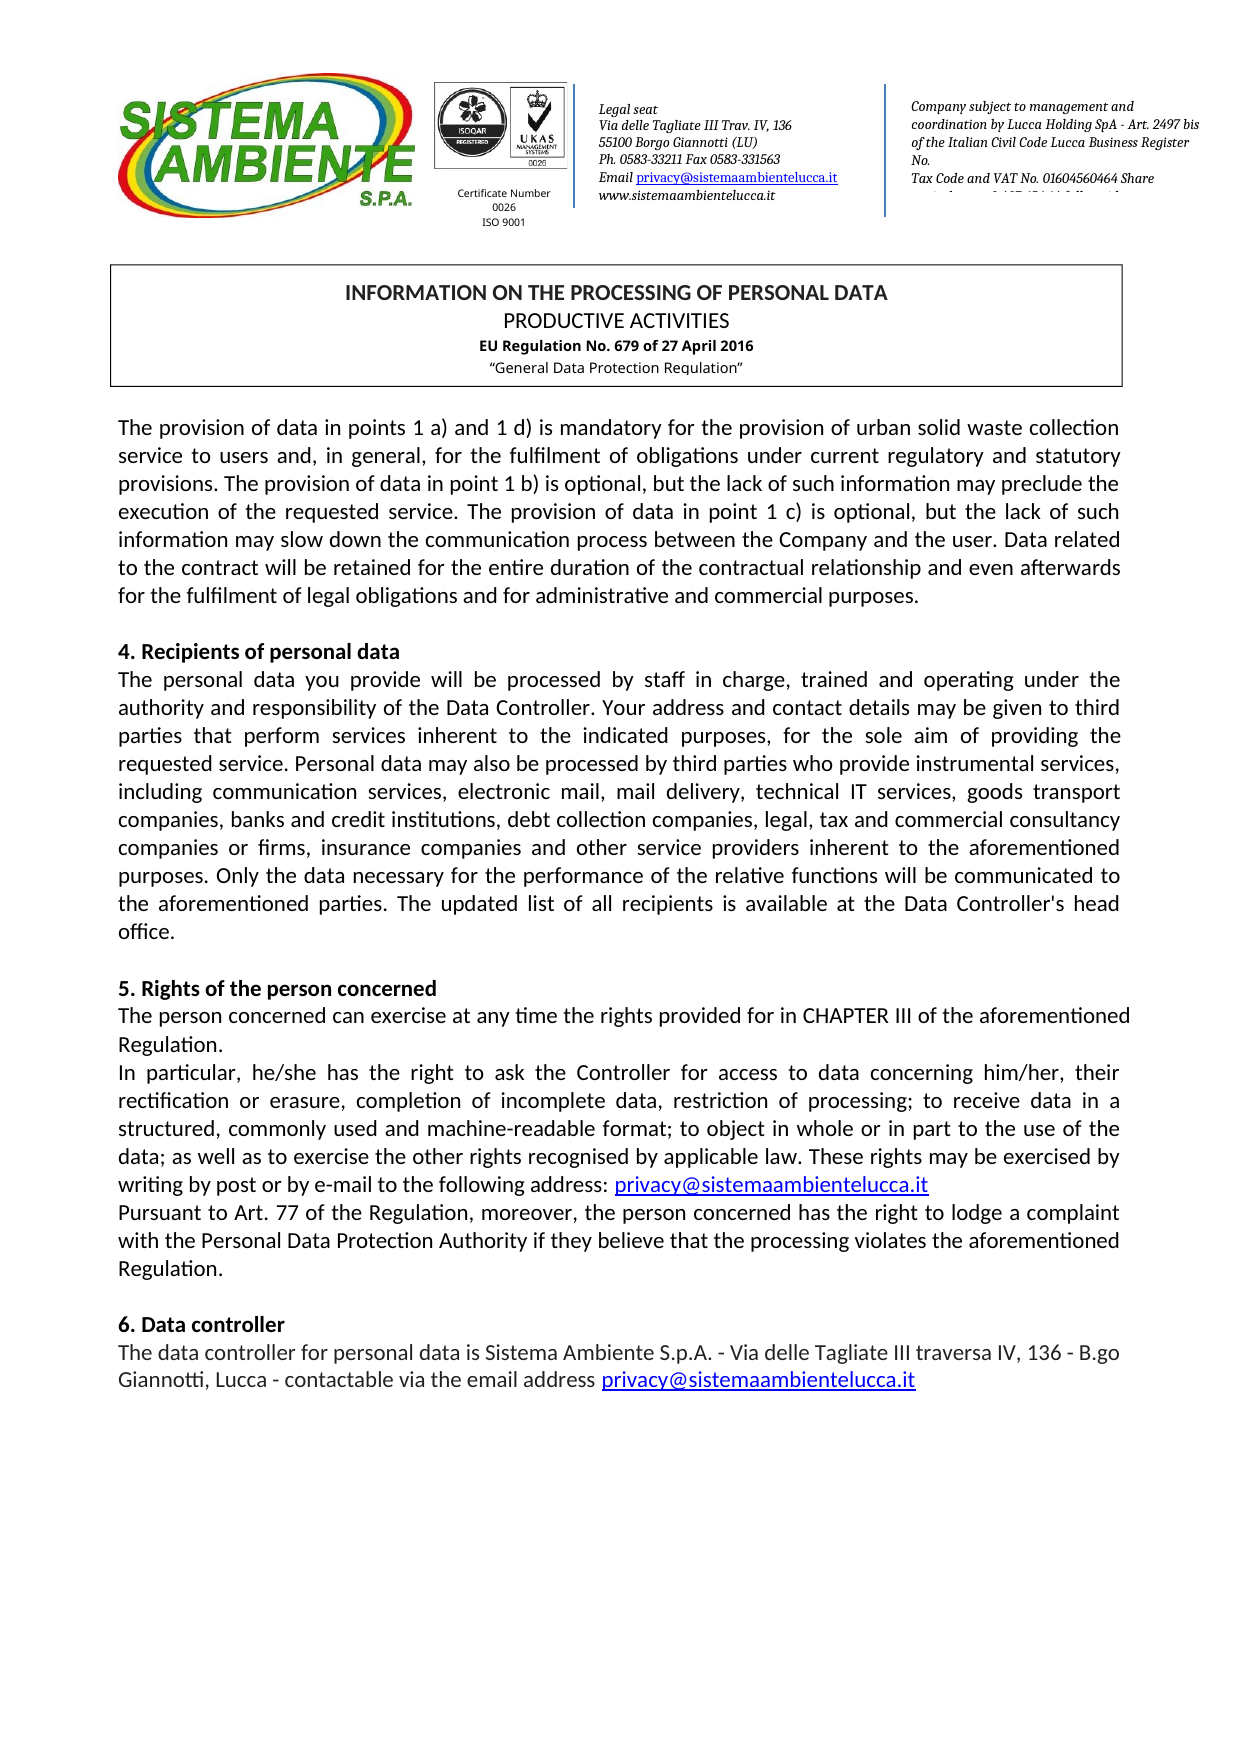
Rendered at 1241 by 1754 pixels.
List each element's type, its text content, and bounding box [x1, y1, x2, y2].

picture [118, 73, 415, 218]
picture [434, 82, 568, 169]
text The personal data you provide will be processed by staff in charge, trained and operating under the authority and responsibility of the Data Controller. Your address and contact details may be given to third parties that perform services inherent to the indicated purposes, for the sole aim of providing the requested service. Personal data may also be processed by third parties who provide instrumental services, including communication services, electronic mail, mail delivery, technical IT services, goods transport companies, banks and credit institutions, debt collection companies, legal, tax and commercial consultancy companies or firms, insurance companies and other service providers inherent to the aforementioned purposes. Only the data necessary for the performance of the relative functions will be communicated to the aforementioned parties. The updated list of all recipients is available at the Data Controller's head office. [118, 665, 1123, 946]
subtitle Recipients of personal data [118, 637, 1134, 665]
subtitle Rights of the person concerned [118, 974, 1134, 1002]
text In particular, he/she has the right to ask the Controller for access to data concerning him/her, their rectification or erasure, completion of incomplete data, restriction of processing; to receive data in a structured, commonly used and machine-readable format; to object in whole or in part to the use of the data; as well as to exercise the other rights recognised by applicable law. These rights may be exercised by writing by post or by e-mail to the following address: privacy@sistemaambientelucca.it [118, 1058, 1122, 1198]
text The provision of data in points 1 a) and 1 d) is mandatory for the provision of urban solid waste collection service to users and, in general, for the fulfilment of obligations under current regulatory and statutory provisions. The provision of data in point 1 b) is optional, but the lack of such information may preclude the execution of the requested service. The provision of data in point 1 c) is optional, but the lack of such information may slow down the communication process between the Company and the user. Data related to the contract will be retained for the entire duration of the contractual relationship and even afterwards for the fulfilment of legal obligations and for administrative and commercial purposes. [118, 413, 1122, 609]
text The data controller for personal data is Sistema Ambiente S.p.A. - Via delle Tagliate III traversa IV, 136 - B.go Giannotti, Lucca - contactable via the email address privacy@sistemaambientelucca.it [118, 1338, 1123, 1393]
text Pursuant to Art. 77 of the Regulation, moreover, the person concerned has the right to lodge a complaint with the Personal Data Protection Authority if they believe that the processing violates the aforementioned Regulation. [118, 1198, 1122, 1282]
subtitle Data controller [118, 1310, 1134, 1338]
text The person concerned can exercise at any time the rights provided for in CHAPTER III of the aforementioned Regulation. [118, 1002, 1134, 1058]
